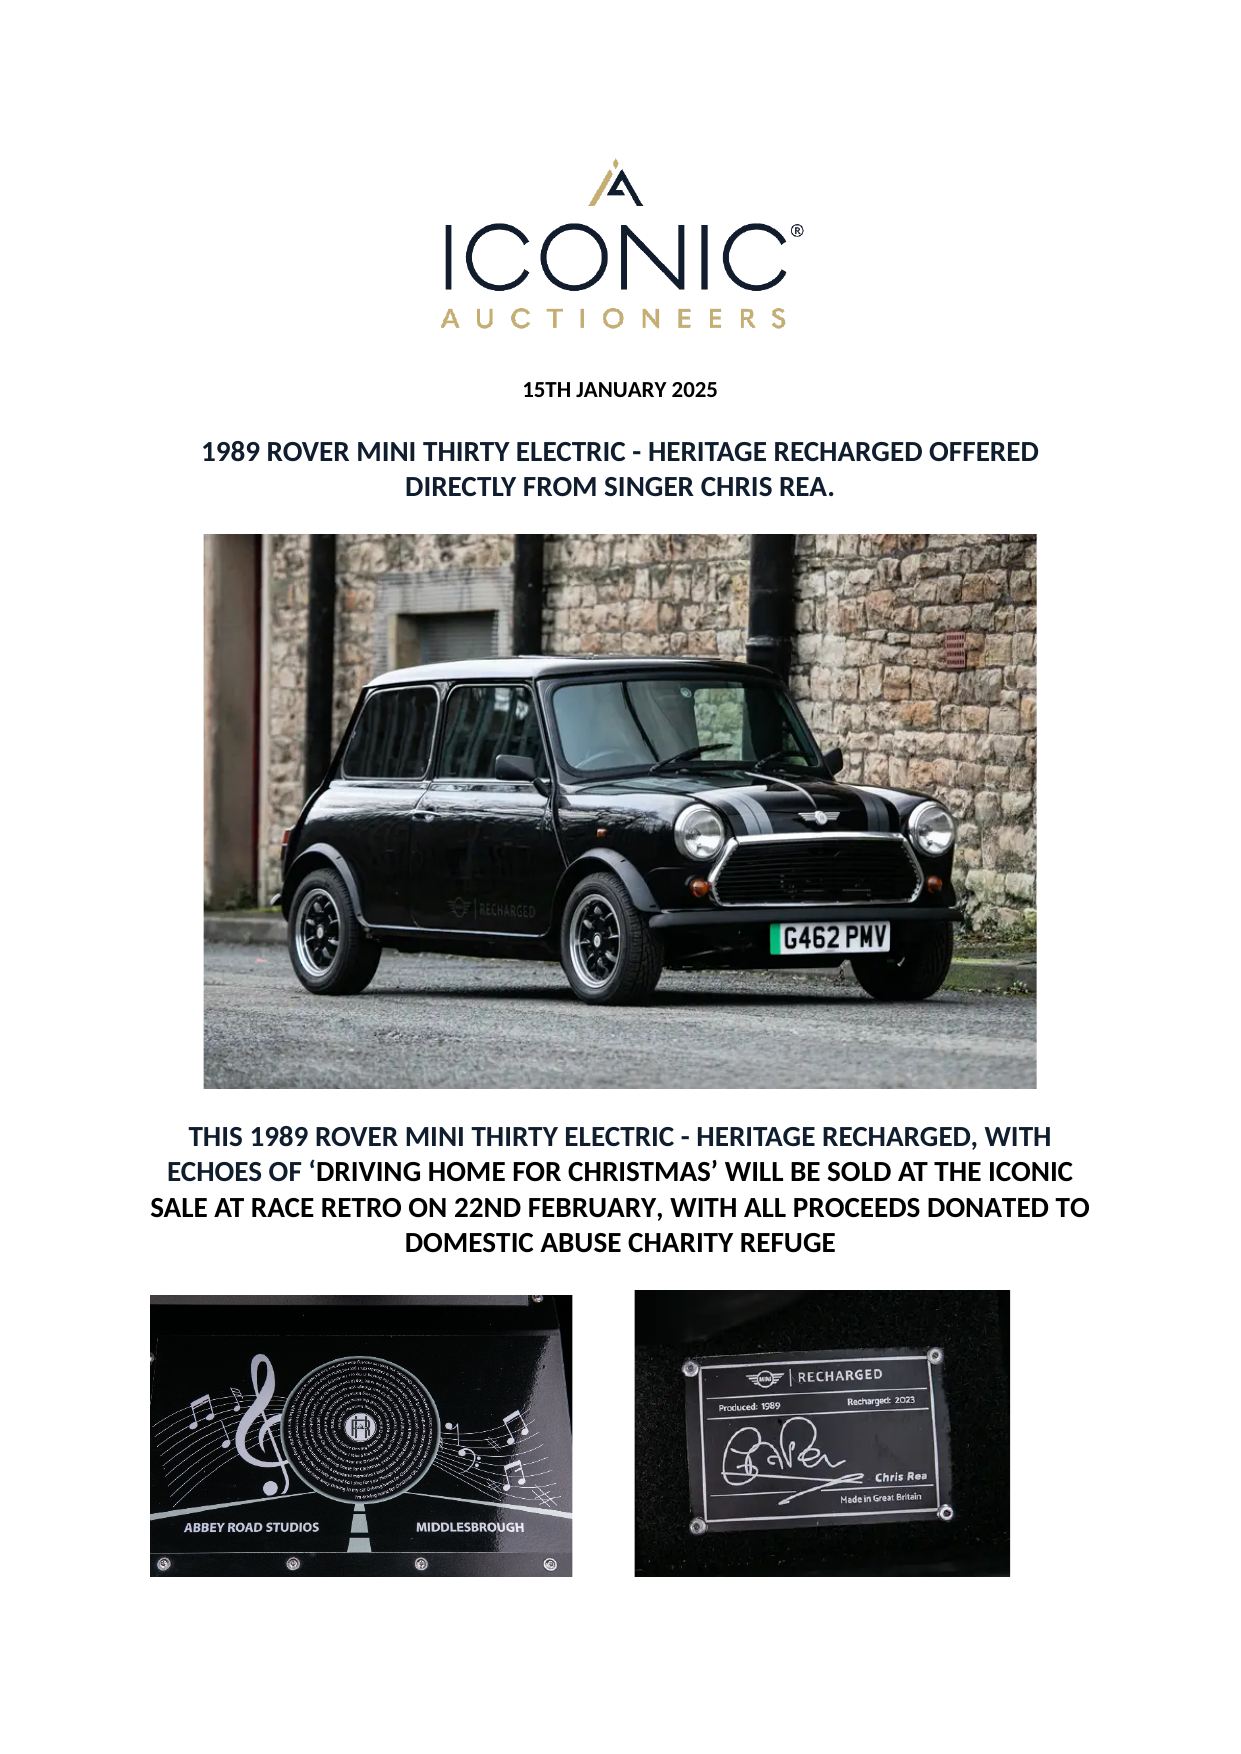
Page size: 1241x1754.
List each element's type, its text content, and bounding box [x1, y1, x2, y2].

subtitle 1989 ROVER MINI THIRTY ELECTRIC - HERITAGE RECHARGED Offered Directly From SINGER Chris Rea. [150, 433, 1090, 504]
subtitle THis 1989 Rover Mini Thirty Electric - Heritage Recharged, with echoes of ‘driving home for christmas’ will be sold at The Iconic SALE at Race Retro On 22nd February, with all proceeds donated to domestic ABUSE charity refuge [150, 1118, 1090, 1260]
picture [150, 1295, 573, 1577]
picture [203, 534, 1037, 1089]
picture [634, 1290, 1011, 1577]
text 15th January 2025 [150, 366, 1090, 403]
picture [423, 150, 817, 337]
